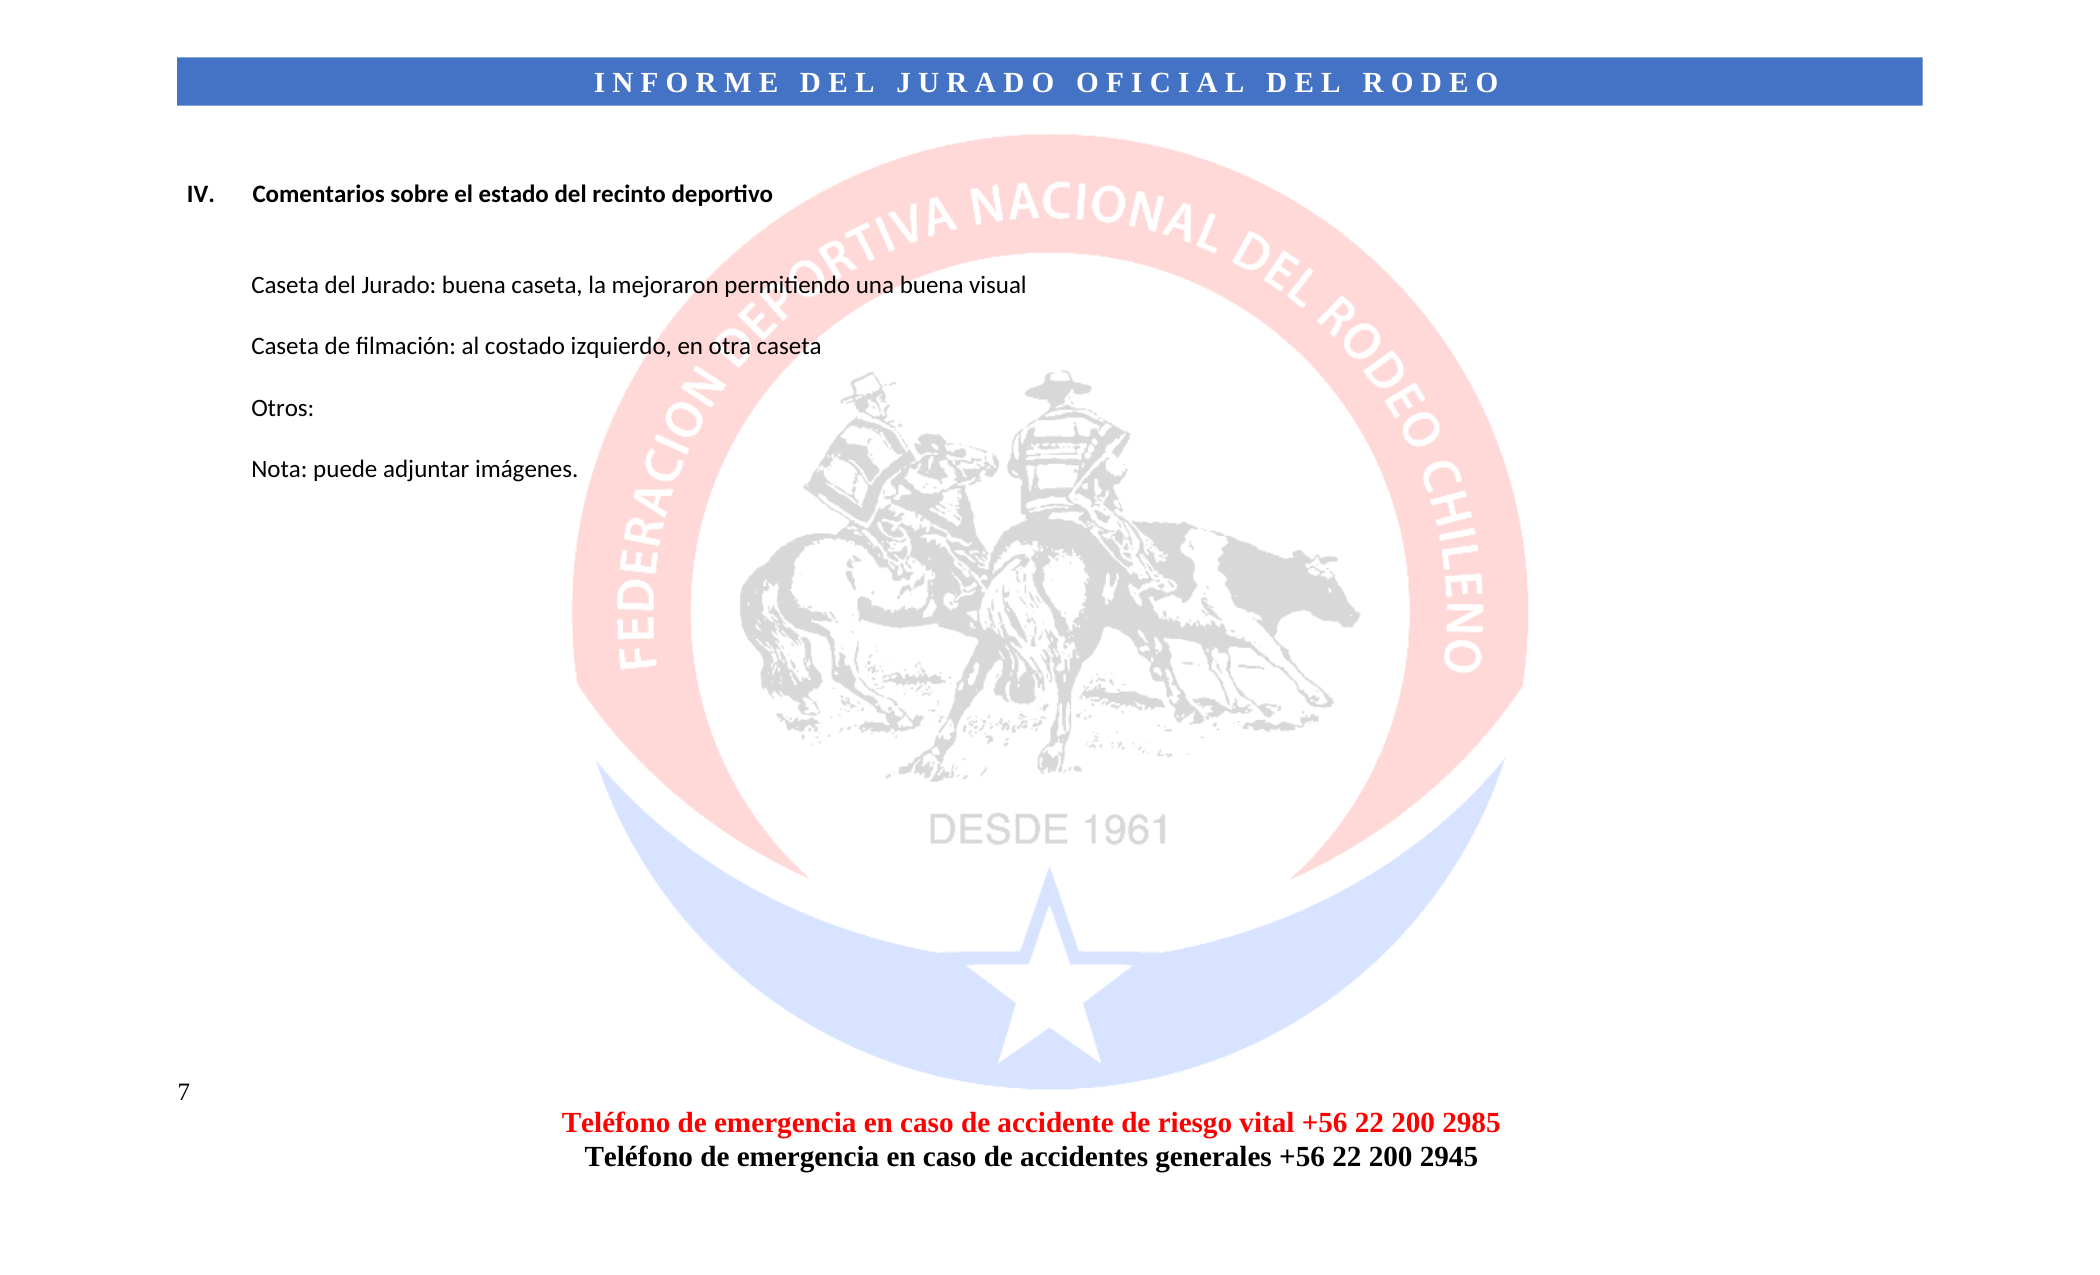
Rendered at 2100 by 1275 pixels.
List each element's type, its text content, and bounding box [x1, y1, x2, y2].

text Caseta del Jurado: buena caseta, la mejoraron permitiendo una buena visual [251, 270, 1716, 300]
list Comentarios sobre el estado del recinto deportivo [215, 178, 1716, 209]
text Otros: [251, 392, 1716, 422]
text Caseta de filmación: al costado izquierdo, en otra caseta [251, 331, 1716, 361]
text Nota: puede adjuntar imágenes. [251, 453, 1716, 483]
